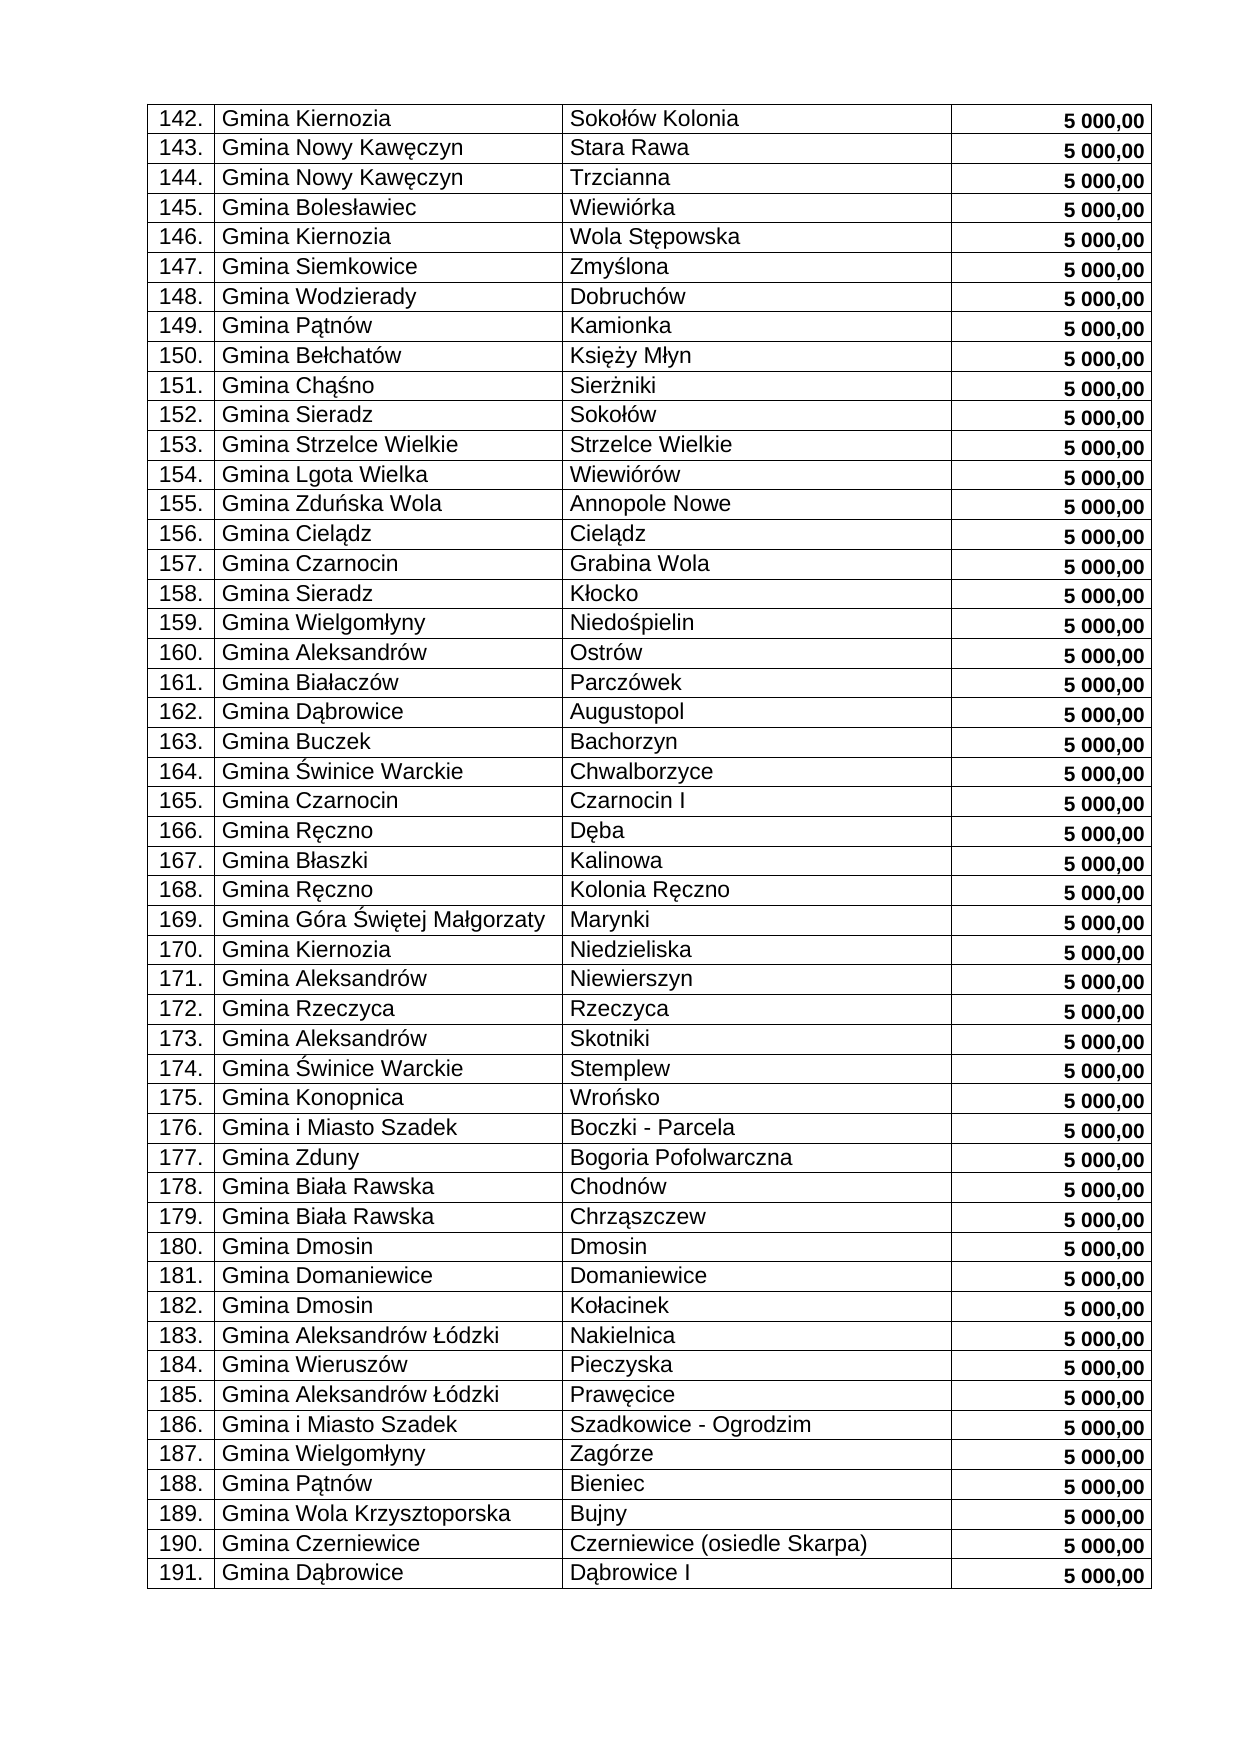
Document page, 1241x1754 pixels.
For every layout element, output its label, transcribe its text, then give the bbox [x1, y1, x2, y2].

table_cell 151. [148, 372, 214, 400]
table_cell Gmina Buczek [215, 728, 562, 757]
table_cell Gmina Ręczno [215, 876, 562, 905]
table_cell Gmina Kiernozia [215, 936, 562, 964]
table_cell Wiewiórka [563, 194, 951, 222]
table_cell Gmina Lgota Wielka [215, 461, 562, 489]
table_cell 5 000,00 [952, 1440, 1151, 1469]
table_cell Gmina Aleksandrów [215, 1025, 562, 1053]
table_cell Niewierszyn [563, 965, 951, 994]
table_cell 188. [148, 1470, 214, 1499]
table_cell 167. [148, 847, 214, 875]
table_cell 185. [148, 1381, 214, 1410]
table_cell 5 000,00 [952, 1351, 1151, 1380]
table_cell 5 000,00 [952, 1381, 1151, 1410]
table_cell Czarnocin I [563, 787, 951, 816]
table_cell Trzcianna [563, 164, 951, 192]
table_cell Dęba [563, 817, 951, 846]
table_cell Sierżniki [563, 372, 951, 400]
table_cell 5 000,00 [952, 876, 1151, 905]
table_cell 162. [148, 698, 214, 727]
table_cell 5 000,00 [952, 580, 1151, 608]
table_cell 5 000,00 [952, 134, 1151, 163]
table_cell Gmina Nowy Kawęczyn [215, 134, 562, 163]
table_cell Gmina Błaszki [215, 847, 562, 875]
table_cell 5 000,00 [952, 906, 1151, 935]
table_cell 149. [148, 312, 214, 341]
table_cell 5 000,00 [952, 936, 1151, 964]
table_cell 5 000,00 [952, 372, 1151, 400]
table_cell 164. [148, 758, 214, 786]
table_cell 5 000,00 [952, 758, 1151, 786]
table_cell 184. [148, 1351, 214, 1380]
table_cell Sokołów Kolonia [563, 105, 951, 133]
table_cell Wola Stępowska [563, 223, 951, 252]
table_cell Gmina Wieruszów [215, 1351, 562, 1380]
table_cell 176. [148, 1114, 214, 1142]
table_cell Gmina Cielądz [215, 520, 562, 549]
table_cell 182. [148, 1292, 214, 1321]
table_cell Gmina Wielgomłyny [215, 1440, 562, 1469]
table_cell 186. [148, 1411, 214, 1439]
table_cell Annopole Nowe [563, 490, 951, 519]
table_cell Dobruchów [563, 283, 951, 311]
table_cell Bogoria Pofolwarczna [563, 1144, 951, 1172]
table_cell Gmina i Miasto Szadek [215, 1114, 562, 1142]
table_cell Boczki - Parcela [563, 1114, 951, 1142]
table_cell Bieniec [563, 1470, 951, 1499]
table_cell 5 000,00 [952, 1530, 1151, 1558]
table_cell 190. [148, 1530, 214, 1558]
table_cell 153. [148, 431, 214, 460]
table_cell Grabina Wola [563, 550, 951, 578]
table_cell 177. [148, 1144, 214, 1172]
table_cell Gmina Aleksandrów Łódzki [215, 1322, 562, 1350]
table_cell Skotniki [563, 1025, 951, 1053]
table_cell Gmina Siemkowice [215, 253, 562, 282]
table_cell 5 000,00 [952, 1233, 1151, 1261]
table_cell 160. [148, 639, 214, 667]
table_cell Gmina Ręczno [215, 817, 562, 846]
table_cell 5 000,00 [952, 1292, 1151, 1321]
table_cell Gmina Kiernozia [215, 223, 562, 252]
table_cell Kłocko [563, 580, 951, 608]
table_cell Prawęcice [563, 1381, 951, 1410]
table_cell 5 000,00 [952, 639, 1151, 667]
table_cell Zagórze [563, 1440, 951, 1469]
table_cell Gmina Domaniewice [215, 1262, 562, 1291]
table_cell Gmina Czarnocin [215, 787, 562, 816]
table_cell Szadkowice - Ogrodzim [563, 1411, 951, 1439]
table_cell 148. [148, 283, 214, 311]
table_cell Kamionka [563, 312, 951, 341]
table_cell 171. [148, 965, 214, 994]
table_cell Dmosin [563, 1233, 951, 1261]
table_cell 150. [148, 342, 214, 371]
table_cell 158. [148, 580, 214, 608]
table_cell Pieczyska [563, 1351, 951, 1380]
table_cell Rzeczyca [563, 995, 951, 1024]
table_cell 157. [148, 550, 214, 578]
table_cell Marynki [563, 906, 951, 935]
table_cell 5 000,00 [952, 995, 1151, 1024]
table_cell Wrońsko [563, 1084, 951, 1113]
table_cell Czerniewice (osiedle Skarpa) [563, 1530, 951, 1558]
table_cell Gmina Rzeczyca [215, 995, 562, 1024]
table_cell 191. [148, 1559, 214, 1588]
table_cell Domaniewice [563, 1262, 951, 1291]
table_cell Gmina Wielgomłyny [215, 609, 562, 638]
table_cell 181. [148, 1262, 214, 1291]
table_cell 175. [148, 1084, 214, 1113]
table_cell Gmina Wola Krzysztoporska [215, 1500, 562, 1528]
table_cell 5 000,00 [952, 1322, 1151, 1350]
table_cell Gmina Nowy Kawęczyn [215, 164, 562, 192]
table_cell Gmina Dmosin [215, 1233, 562, 1261]
table_cell Gmina Sieradz [215, 580, 562, 608]
table_cell Gmina Zduńska Wola [215, 490, 562, 519]
table_cell Chodnów [563, 1173, 951, 1202]
table_cell 5 000,00 [952, 401, 1151, 430]
table_cell Gmina Pątnów [215, 1470, 562, 1499]
table_cell Kolonia Ręczno [563, 876, 951, 905]
table_cell Stemplew [563, 1055, 951, 1083]
table_cell 5 000,00 [952, 342, 1151, 371]
table_cell Dąbrowice I [563, 1559, 951, 1588]
table_cell Gmina Bolesławiec [215, 194, 562, 222]
table_cell Zmyślona [563, 253, 951, 282]
table_cell Ostrów [563, 639, 951, 667]
table_cell Gmina Dąbrowice [215, 1559, 562, 1588]
table_cell 178. [148, 1173, 214, 1202]
table_cell Gmina i Miasto Szadek [215, 1411, 562, 1439]
table_cell 5 000,00 [952, 283, 1151, 311]
table_cell Gmina Konopnica [215, 1084, 562, 1113]
table_cell 168. [148, 876, 214, 905]
table_cell 5 000,00 [952, 965, 1151, 994]
table_cell Gmina Świnice Warckie [215, 758, 562, 786]
table_cell 5 000,00 [952, 1203, 1151, 1232]
table_cell 5 000,00 [952, 431, 1151, 460]
table_cell 165. [148, 787, 214, 816]
table_cell Gmina Pątnów [215, 312, 562, 341]
table_cell 5 000,00 [952, 461, 1151, 489]
table_cell 5 000,00 [952, 490, 1151, 519]
table_cell Strzelce Wielkie [563, 431, 951, 460]
table_cell 5 000,00 [952, 105, 1151, 133]
table_cell 5 000,00 [952, 253, 1151, 282]
table_cell Augustopol [563, 698, 951, 727]
table_cell 5 000,00 [952, 550, 1151, 578]
table_cell Gmina Bełchatów [215, 342, 562, 371]
table_cell 142. [148, 105, 214, 133]
table_cell Gmina Zduny [215, 1144, 562, 1172]
table_cell Gmina Wodzierady [215, 283, 562, 311]
table_cell 154. [148, 461, 214, 489]
table_cell 5 000,00 [952, 1114, 1151, 1142]
table_cell 143. [148, 134, 214, 163]
table_cell 152. [148, 401, 214, 430]
table_cell 5 000,00 [952, 787, 1151, 816]
table_cell Gmina Sieradz [215, 401, 562, 430]
table_cell 5 000,00 [952, 1144, 1151, 1172]
table_cell Gmina Chąśno [215, 372, 562, 400]
table_cell Cielądz [563, 520, 951, 549]
table_cell Gmina Aleksandrów [215, 639, 562, 667]
table_cell 166. [148, 817, 214, 846]
table_cell 5 000,00 [952, 164, 1151, 192]
table_cell Nakielnica [563, 1322, 951, 1350]
table_cell 5 000,00 [952, 194, 1151, 222]
table_cell Bachorzyn [563, 728, 951, 757]
table_cell 156. [148, 520, 214, 549]
table_cell 5 000,00 [952, 223, 1151, 252]
table_cell Księży Młyn [563, 342, 951, 371]
table_cell 163. [148, 728, 214, 757]
table_cell 183. [148, 1322, 214, 1350]
table_cell 5 000,00 [952, 728, 1151, 757]
table_cell Gmina Kiernozia [215, 105, 562, 133]
table_cell 159. [148, 609, 214, 638]
table_cell 161. [148, 669, 214, 697]
table_cell Gmina Biała Rawska [215, 1173, 562, 1202]
table_cell Gmina Białaczów [215, 669, 562, 697]
table_cell Niedzieliska [563, 936, 951, 964]
table_cell 189. [148, 1500, 214, 1528]
table_cell Sokołów [563, 401, 951, 430]
table_cell 179. [148, 1203, 214, 1232]
table_cell Chwalborzyce [563, 758, 951, 786]
table_cell 145. [148, 194, 214, 222]
table_cell 5 000,00 [952, 669, 1151, 697]
table_cell Gmina Strzelce Wielkie [215, 431, 562, 460]
table_cell Stara Rawa [563, 134, 951, 163]
table_cell 5 000,00 [952, 1559, 1151, 1588]
table_cell Gmina Biała Rawska [215, 1203, 562, 1232]
table_cell Chrząszczew [563, 1203, 951, 1232]
table_cell Gmina Dąbrowice [215, 698, 562, 727]
table_cell Gmina Góra Świętej Małgorzaty [215, 906, 562, 935]
table_cell 146. [148, 223, 214, 252]
table_cell 5 000,00 [952, 609, 1151, 638]
table_cell 172. [148, 995, 214, 1024]
table_cell Niedośpielin [563, 609, 951, 638]
table_cell Bujny [563, 1500, 951, 1528]
table_cell 187. [148, 1440, 214, 1469]
table_cell 5 000,00 [952, 520, 1151, 549]
table_cell 5 000,00 [952, 312, 1151, 341]
table_cell Kołacinek [563, 1292, 951, 1321]
table_cell 5 000,00 [952, 1055, 1151, 1083]
table_cell 147. [148, 253, 214, 282]
table_cell Gmina Czerniewice [215, 1530, 562, 1558]
table_cell Gmina Aleksandrów Łódzki [215, 1381, 562, 1410]
table_cell Gmina Dmosin [215, 1292, 562, 1321]
table_cell 5 000,00 [952, 847, 1151, 875]
table_cell 173. [148, 1025, 214, 1053]
table_cell 144. [148, 164, 214, 192]
table_cell 5 000,00 [952, 1173, 1151, 1202]
table_cell Parczówek [563, 669, 951, 697]
table_cell 5 000,00 [952, 1500, 1151, 1528]
table_cell 5 000,00 [952, 817, 1151, 846]
table_cell 5 000,00 [952, 698, 1151, 727]
table_cell 155. [148, 490, 214, 519]
table_cell Wiewiórów [563, 461, 951, 489]
table_cell 5 000,00 [952, 1025, 1151, 1053]
table_cell Gmina Aleksandrów [215, 965, 562, 994]
table_cell Gmina Czarnocin [215, 550, 562, 578]
table_cell Kalinowa [563, 847, 951, 875]
table_cell Gmina Świnice Warckie [215, 1055, 562, 1083]
table_cell 5 000,00 [952, 1084, 1151, 1113]
table_cell 170. [148, 936, 214, 964]
table_cell 169. [148, 906, 214, 935]
table_cell 5 000,00 [952, 1262, 1151, 1291]
table_cell 5 000,00 [952, 1411, 1151, 1439]
table_cell 180. [148, 1233, 214, 1261]
table_cell 5 000,00 [952, 1470, 1151, 1499]
table_cell 174. [148, 1055, 214, 1083]
